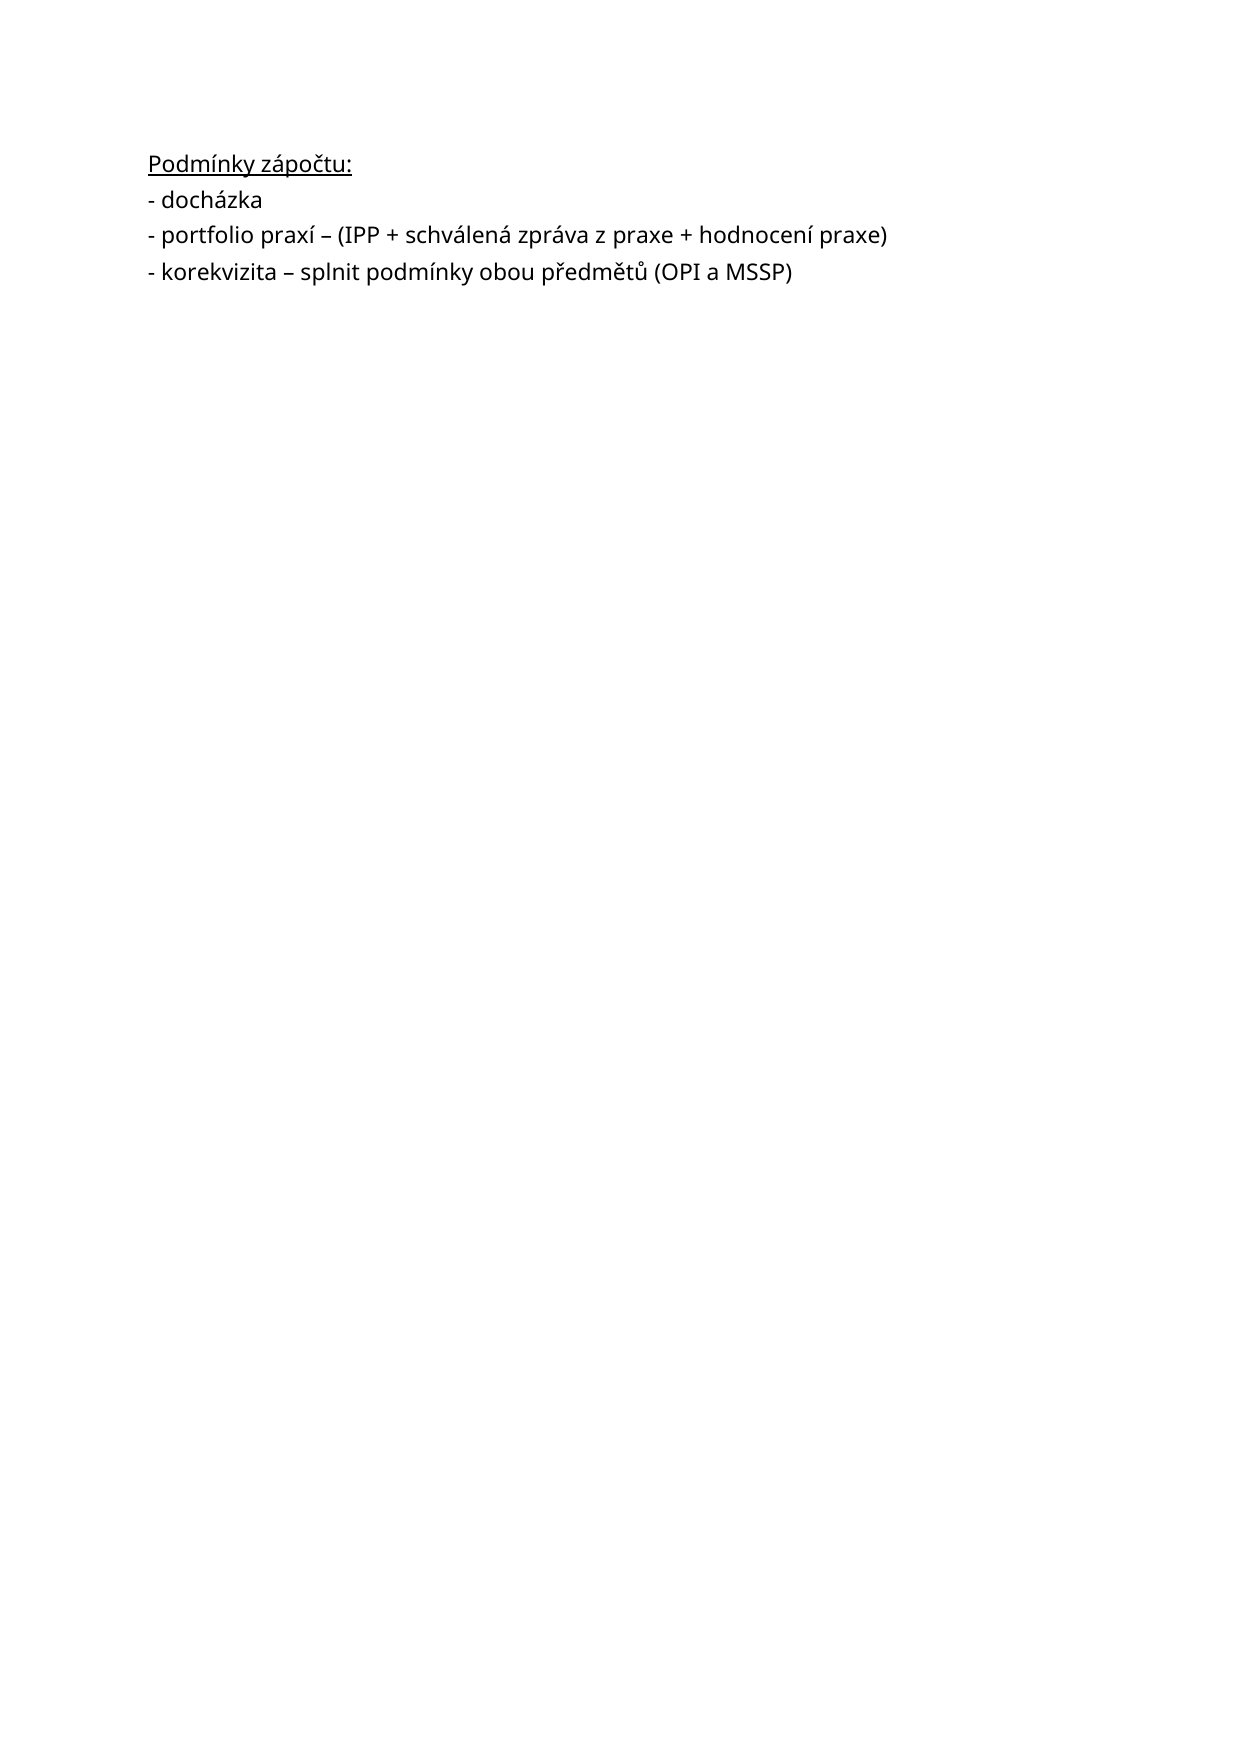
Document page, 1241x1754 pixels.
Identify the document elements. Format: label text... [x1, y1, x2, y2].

text Podmínky zápočtu: - docházka - portfolio praxí – (IPP + schválená zpráva z praxe + hodnocení praxe) - korekvizita – splnit podmínky obou předmětů (OPI a MSSP) [148, 148, 1093, 355]
